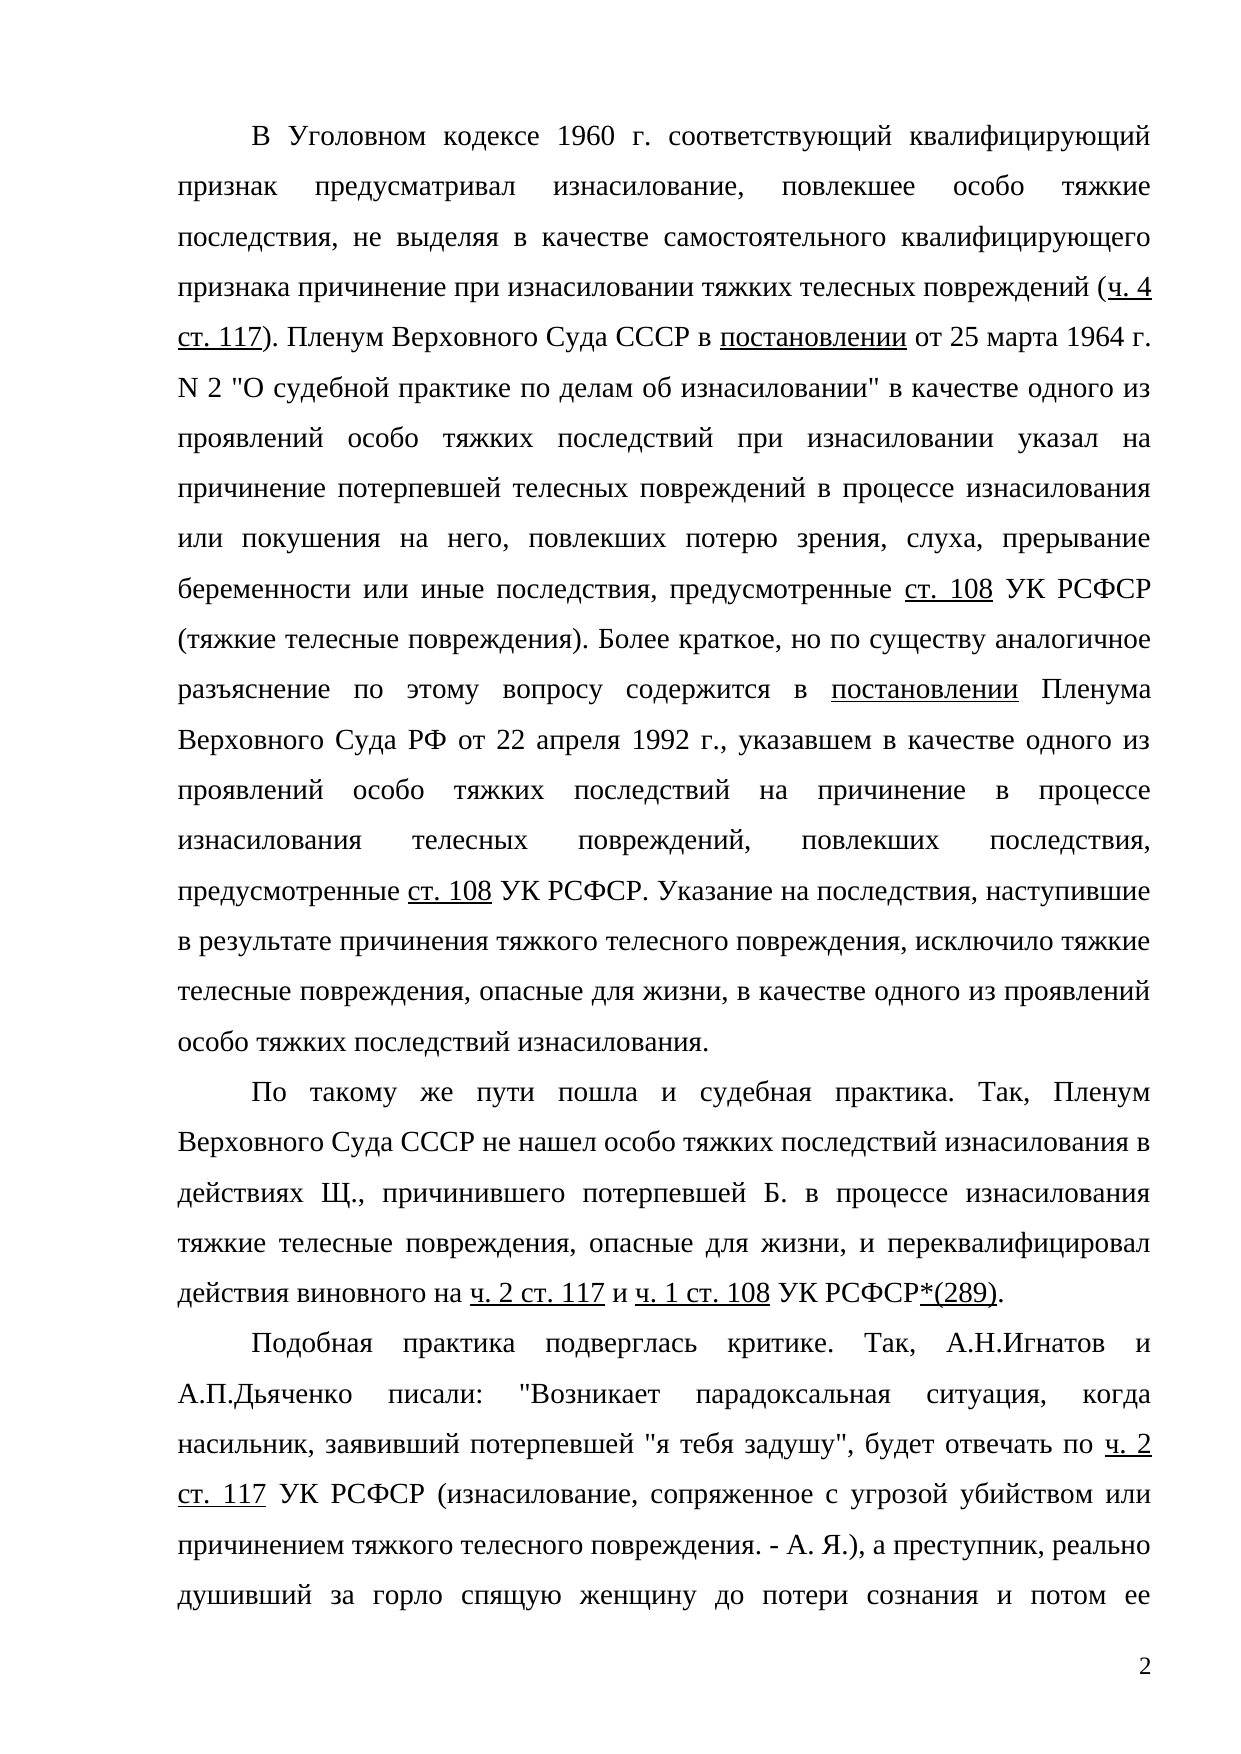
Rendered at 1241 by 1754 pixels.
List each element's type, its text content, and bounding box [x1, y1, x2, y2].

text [177, 1326, 1152, 1611]
text По такому же пути пошла и судебная практика. Так, Пленум Верховного Суда СССР не нашел особо тяжких последствий изнасилования в действиях Щ., причинившего потерпевшей Б. в процессе изнасилования тяжкие телесные повреждения, опасные для жизни, и переквалифицировал действия виновного на ч. 2 ст. 117 и ч. 1 ст. 108 УК РСФСР*(289). [177, 1074, 1152, 1309]
text В Уголовном кодексе . соответствующий квалифицирующий признак предусматривал изнасилование, повлекшее особо тяжкие последствия, не выделяя в качестве самостоятельного квалифицирующего признака причинение при изнасиловании тяжких телесных повреждений (ч. 4 ст. 117). Пленум Верховного Суда СССР в постановлении от 25 марта . N 2 "О судебной практике по делам об изнасиловании" в качестве одного из проявлений особо тяжких последствий при изнасиловании указал на причинение потерпевшей телесных повреждений в процессе изнасилования или покушения на него, повлекших потерю зрения, слуха, прерывание беременности или иные последствия, предусмотренные ст. 108 УК РСФСР (тяжкие телесные повреждения). Более краткое, но по существу аналогичное разъяснение по этому вопросу содержится в постановлении Пленума Верховного Суда РФ от 22 апреля ., указавшем в качестве одного из проявлений особо тяжких последствий на причинение в процессе изнасилования телесных повреждений, повлекших последствия, предусмотренные ст. 108 УК РСФСР. Указание на последствия, наступившие в результате причинения тяжкого телесного повреждения, исключило тяжкие телесные повреждения, опасные для жизни, в качестве одного из проявлений особо тяжких последствий изнасилования. [177, 118, 1152, 1057]
